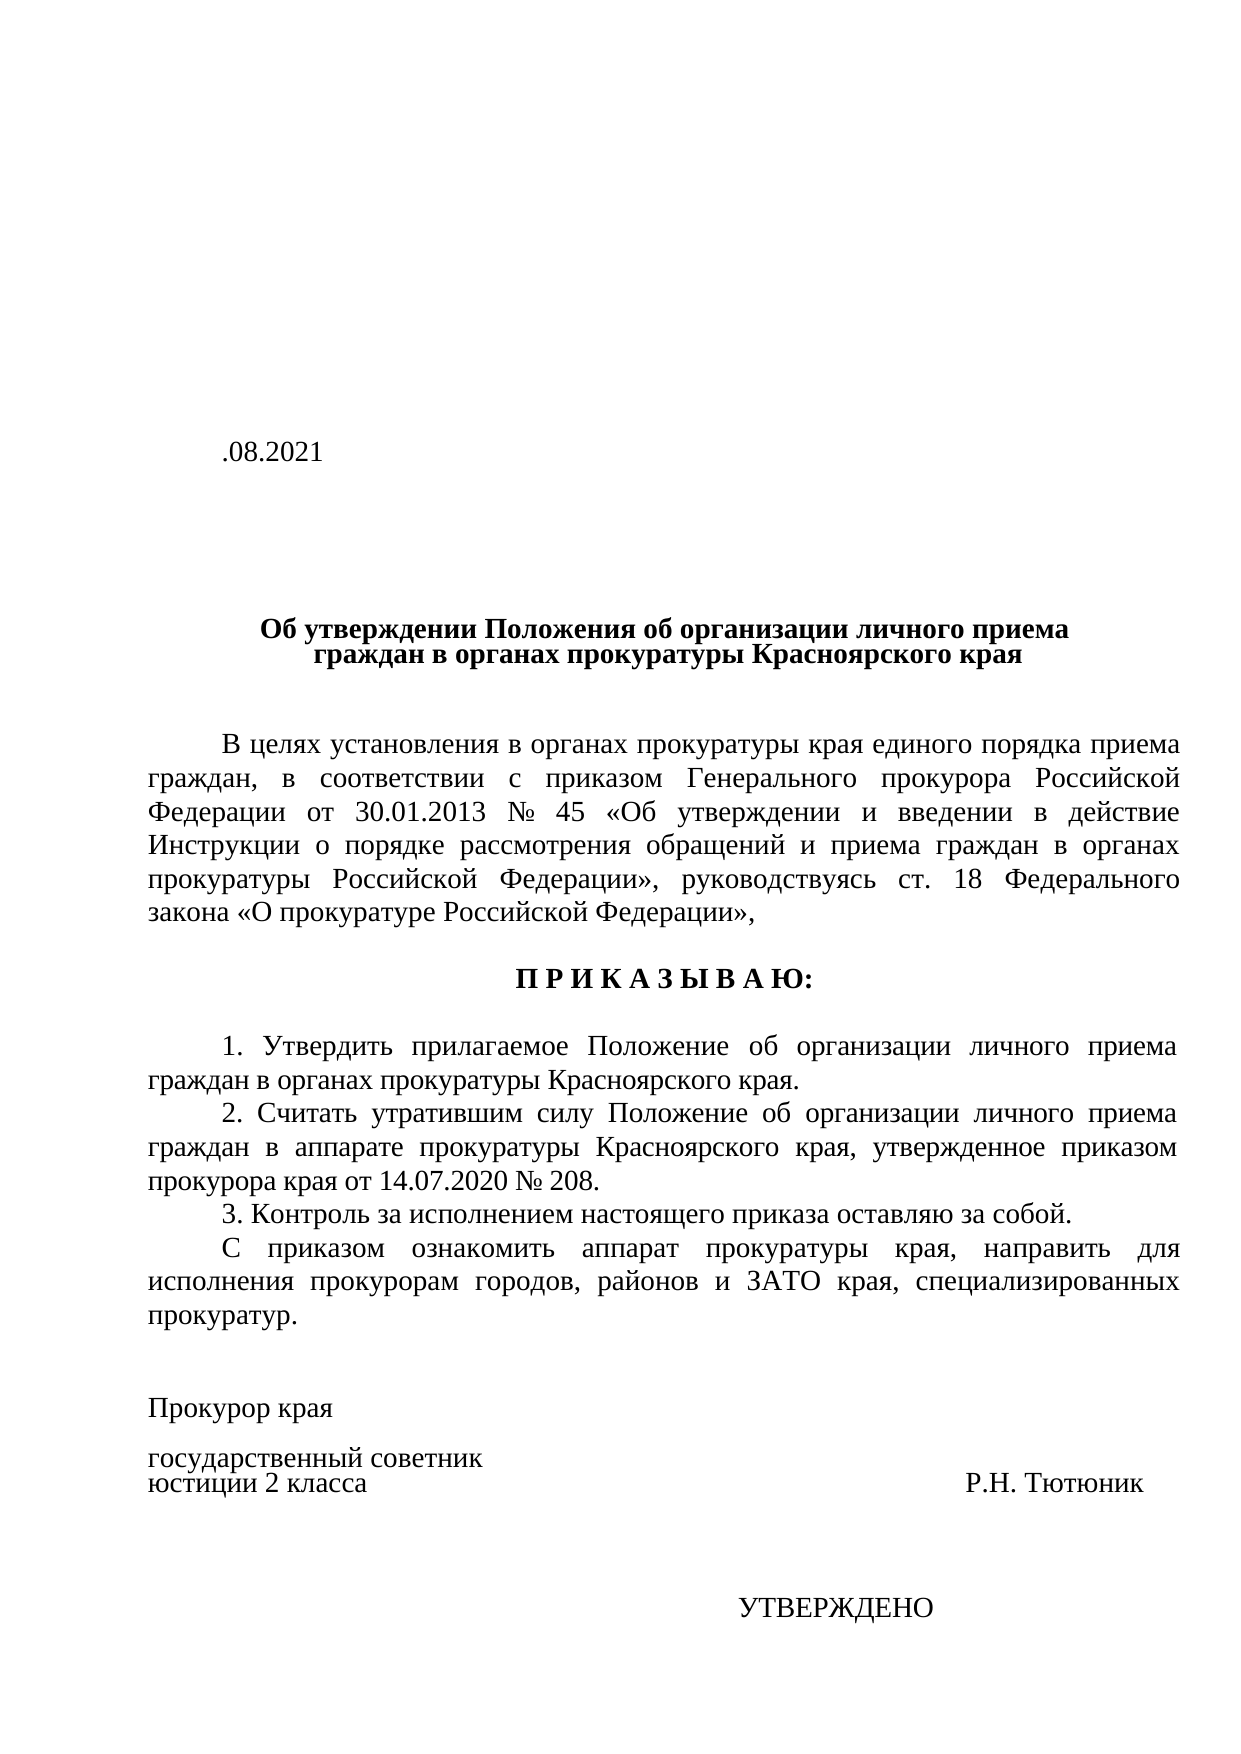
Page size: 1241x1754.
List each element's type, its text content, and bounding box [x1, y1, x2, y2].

text граждан в органах прокуратуры Красноярского края [148, 643, 1181, 668]
text 2. Считать утратившим силу Положение об организации личного приема граждан в аппарате прокуратуры Красноярского края, утвержденное приказом прокурора края от 14.07.2020 № 208. [148, 1096, 1177, 1196]
text 1. Утвердить прилагаемое Положение об организации личного приема граждан в органах прокуратуры Красноярского края. [148, 1028, 1177, 1096]
text П Р И К А З Ы В А Ю: [148, 961, 1181, 995]
text С приказом ознакомить аппарат прокуратуры края, направить для исполнения прокурорам городов, районов и ЗАТО края, специализированных прокуратур. [148, 1230, 1181, 1330]
text Прокурор края [148, 1397, 1181, 1422]
text .08.2021 [148, 434, 1181, 468]
text Об утверждении Положения об организации личного приема [148, 618, 1181, 643]
text юстиции 2 класса Р.Н. Тютюник [148, 1472, 1181, 1497]
text государственный советник [148, 1447, 1181, 1472]
text УТВЕРЖДЕНО [294, 1597, 1069, 1622]
text В целях установления в органах прокуратуры края единого порядка приема граждан, в соответствии с приказом Генерального прокурора Российской Федерации от 30.01.2013 № 45 «Об утверждении и введении в действие Инструкции о порядке рассмотрения обращений и приема граждан в органах прокуратуры Российской Федерации», руководствуясь ст. 18 Федерального закона «О прокуратуре Российской Федерации», [148, 727, 1181, 928]
text 3. Контроль за исполнением настоящего приказа оставляю за собой. [148, 1196, 1181, 1230]
